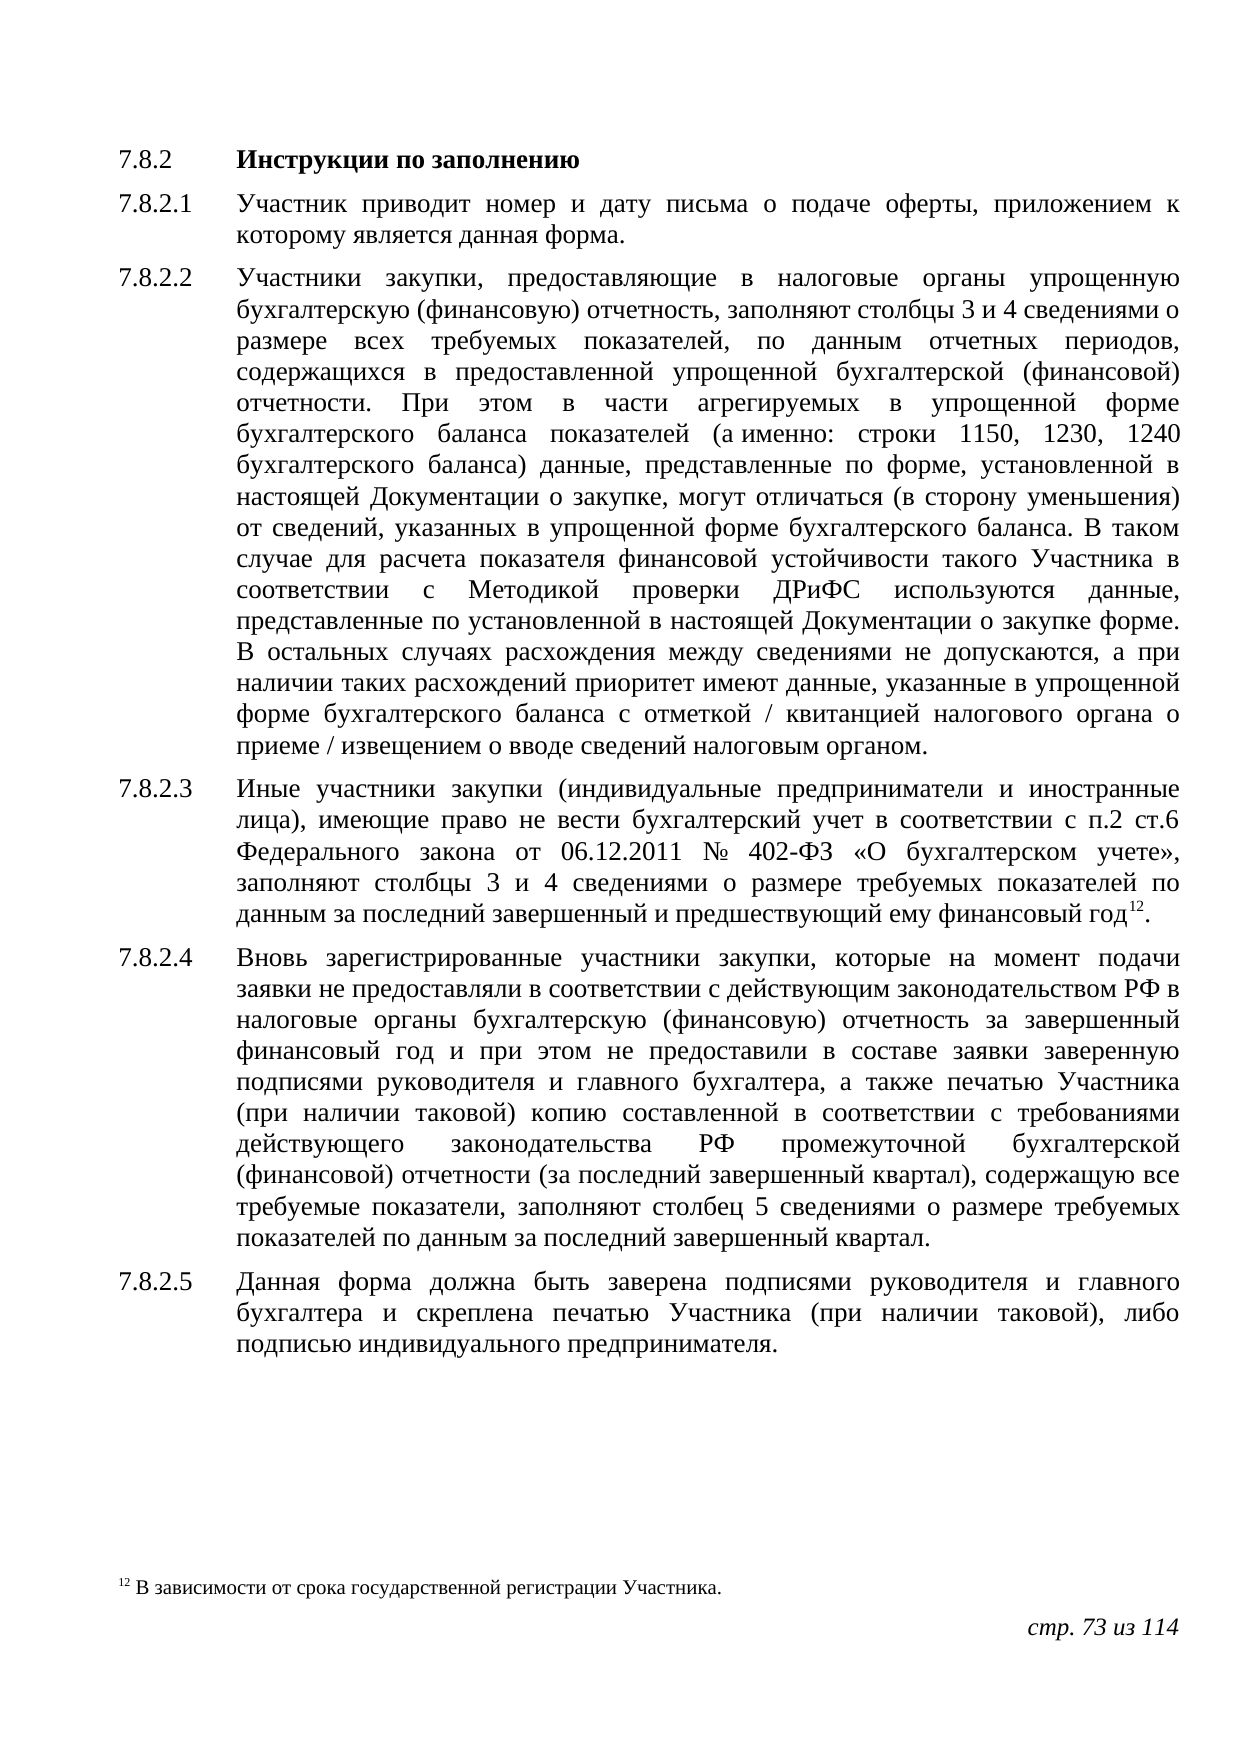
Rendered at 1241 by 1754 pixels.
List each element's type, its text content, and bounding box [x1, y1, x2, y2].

text Инструкции по заполнению [118, 143, 1181, 174]
text Иные участники закупки (индивидуальные предприниматели и иностранные лица), имеющие право не вести бухгалтерский учет в соответствии с п.2 ст.6 Федерального закона от 06.12.2011 № 402-ФЗ «О бухгалтерском учете», заполняют столбцы 3 и 4 сведениями о размере требуемых показателей по данным за последний завершенный и предшествующий ему финансовый год. [118, 772, 1181, 928]
text Данная форма должна быть заверена подписями руководителя и главного бухгалтера и скреплена печатью Участника (при наличии таковой), либо подписью индивидуального предпринимателя. [118, 1264, 1181, 1358]
text Вновь зарегистрированные участники закупки, которые на момент подачи заявки не предоставляли в соответствии с действующим законодательством РФ в налоговые органы бухгалтерскую (финансовую) отчетность за завершенный финансовый год и при этом не предоставили в составе заявки заверенную подписями руководителя и главного бухгалтера, а также печатью Участника (при наличии таковой) копию составленной в соответствии с требованиями действующего законодательства РФ промежуточной бухгалтерской (финансовой) отчетности (за последний завершенный квартал), содержащую все требуемые показатели, заполняют столбец 5 сведениями о размере требуемых показателей по данным за последний завершенный квартал. [118, 941, 1181, 1252]
text Участник приводит номер и дату письма о подаче оферты, приложением к которому является данная форма. [118, 187, 1181, 249]
text Участники закупки, предоставляющие в налоговые органы упрощенную бухгалтерскую (финансовую) отчетность, заполняют столбцы 3 и 4 сведениями о размере всех требуемых показателей, по данным отчетных периодов, содержащихся в предоставленной упрощенной бухгалтерской (финансовой) отчетности. При этом в части агрегируемых в упрощенной форме бухгалтерского баланса показателей (а именно: строки 1150, 1230, 1240 бухгалтерского баланса) данные, представленные по форме, установленной в настоящей Документации о закупке, могут отличаться (в сторону уменьшения) от сведений, указанных в упрощенной форме бухгалтерского баланса. В таком случае для расчета показателя финансовой устойчивости такого Участника в соответствии с Методикой проверки ДРиФС используются данные, представленные по установленной в настоящей Документации о закупке форме. В остальных случаях расхождения между сведениями не допускаются, а при наличии таких расхождений приоритет имеют данные, указанные в упрощенной форме бухгалтерского баланса с отметкой / квитанцией налогового органа о приеме / извещением о вводе сведений налоговым органом. [118, 262, 1181, 760]
